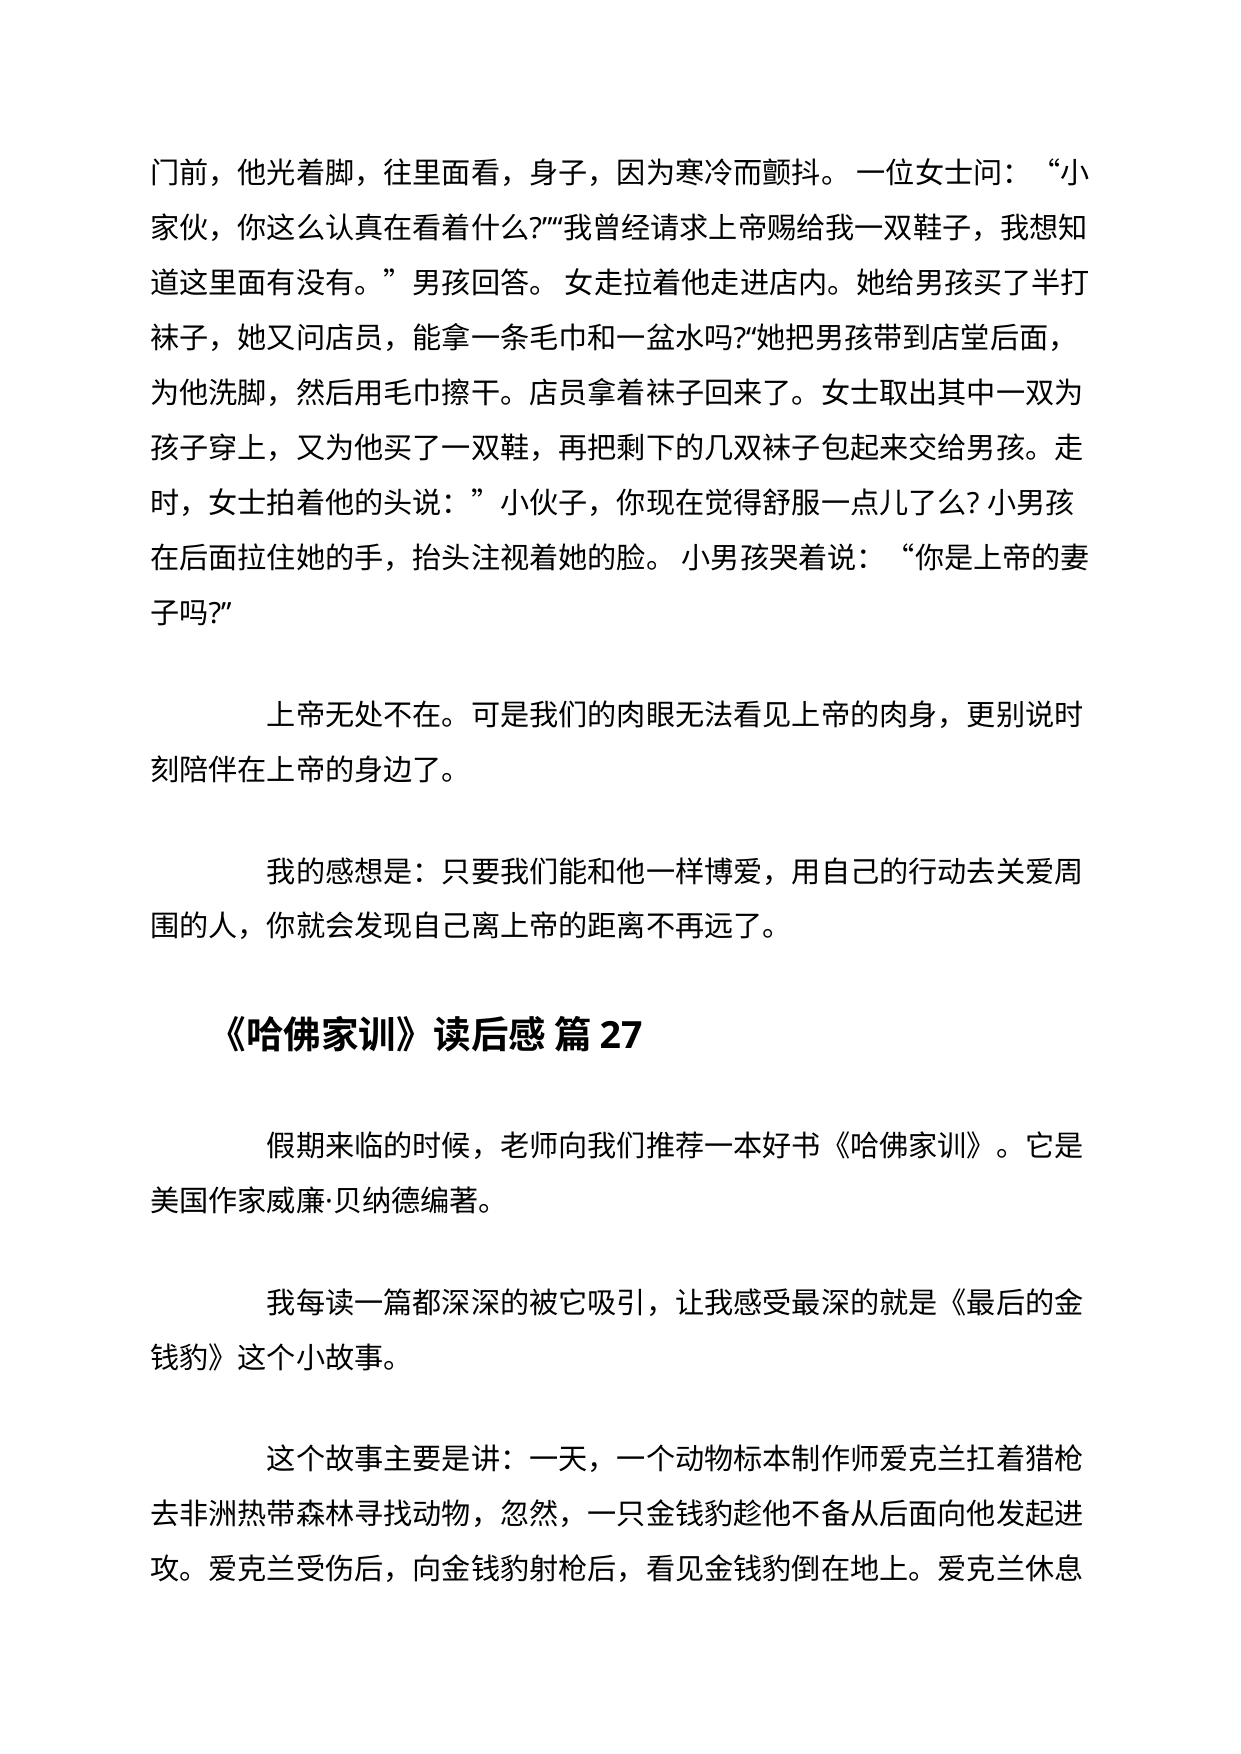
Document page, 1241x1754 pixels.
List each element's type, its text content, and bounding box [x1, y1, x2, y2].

text 我的感想是：只要我们能和他一样博爱，用自己的行动去关爱周围的人，你就会发现自己离上帝的距离不再远了。 [150, 848, 1090, 945]
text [150, 1436, 1090, 1588]
text 《哈佛家训》读后感 篇27 [150, 1005, 1090, 1059]
text 我每读一篇都深深的被它吸引，让我感受最深的就是《最后的金钱豹》这个小故事。 [150, 1279, 1090, 1376]
text 假期来临的时候，老师向我们推荐一本好书《哈佛家训》。它是美国作家威廉·贝纳德编著。 [150, 1122, 1090, 1220]
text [150, 150, 1090, 632]
text 上帝无处不在。可是我们的肉眼无法看见上帝的肉身，更别说时刻陪伴在上帝的身边了。 [150, 691, 1090, 789]
